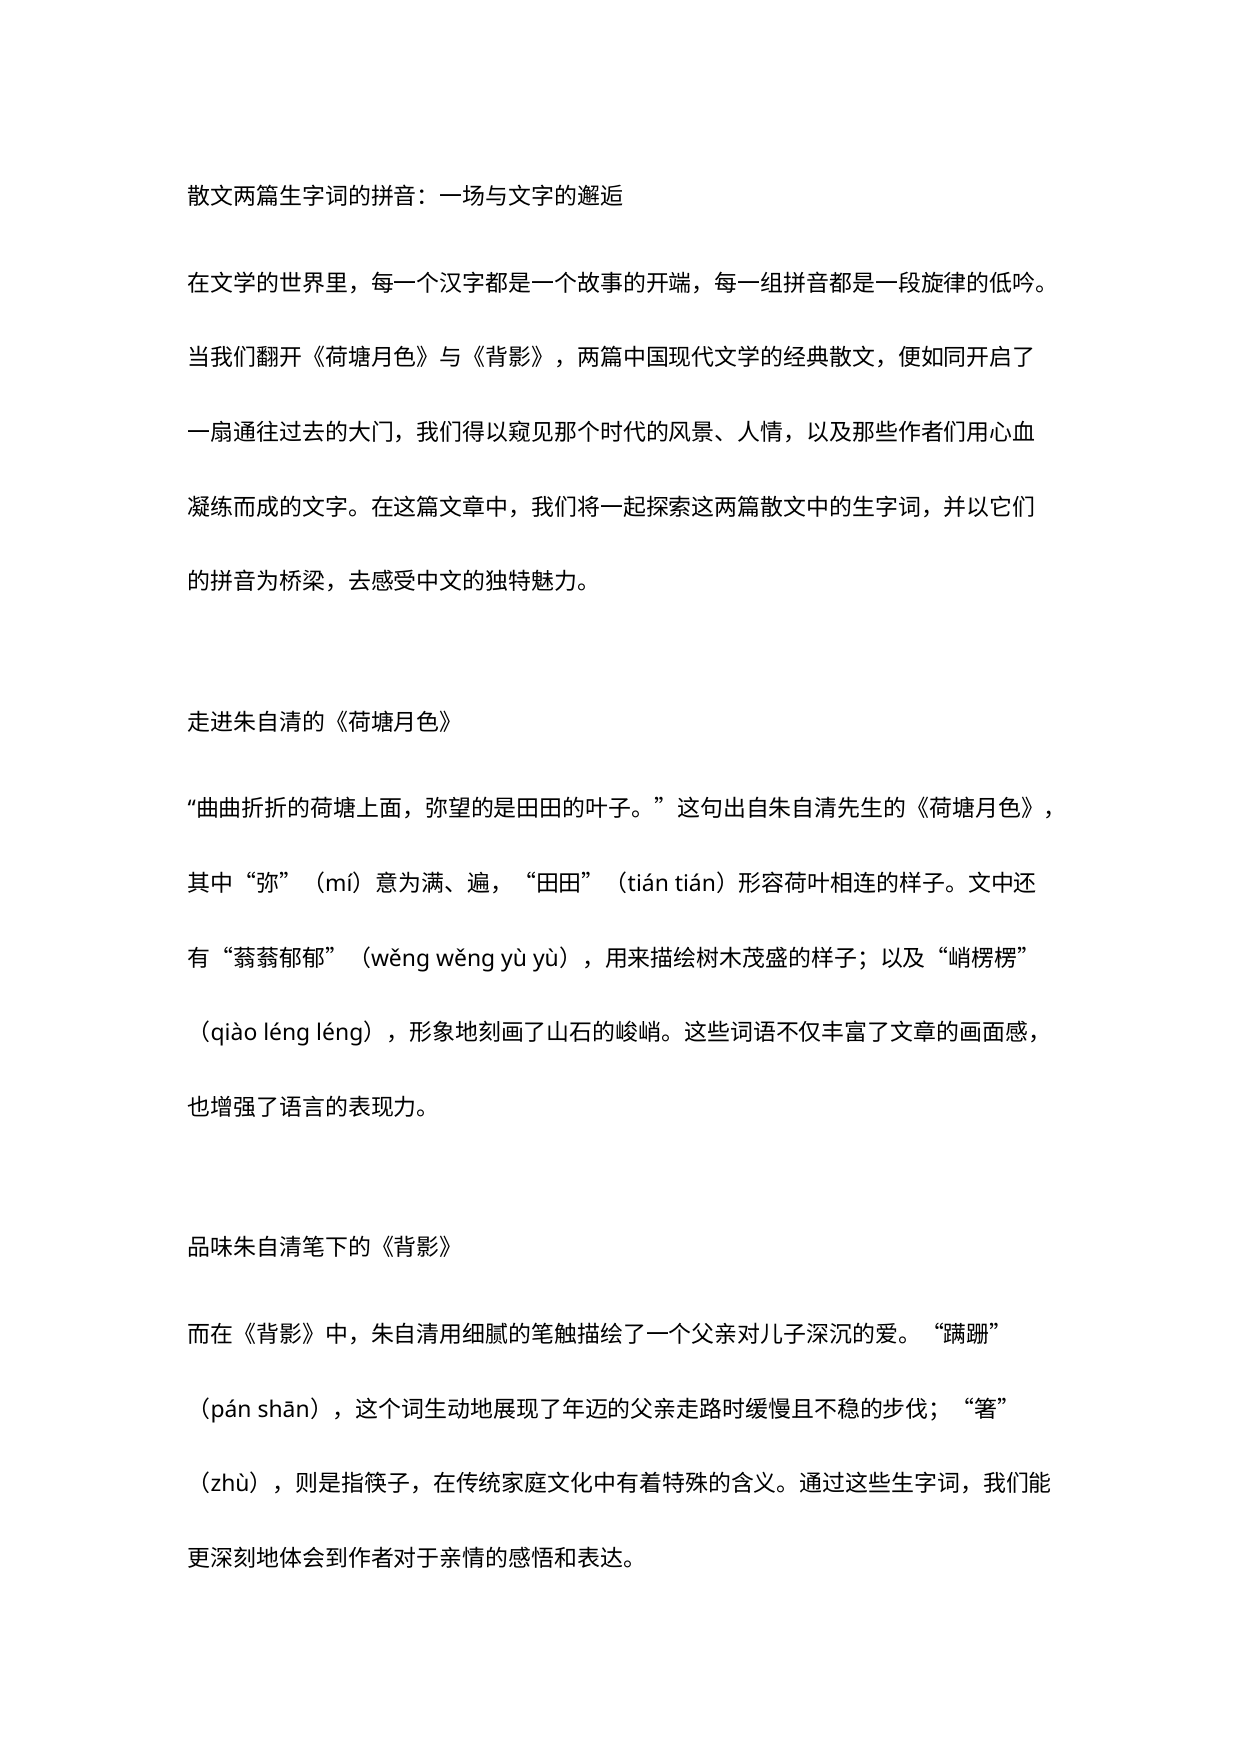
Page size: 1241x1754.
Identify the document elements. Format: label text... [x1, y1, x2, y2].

text 散文两篇生字词的拼音：一场与文字的邂逅 [187, 162, 1053, 227]
text 而在《背影》中，朱自清用细腻的笔触描绘了一个父亲对儿子深沉的爱。“蹒跚”（pán shān），这个词生动地展现了年迈的父亲走路时缓慢且不稳的步伐；“箸”（zhù），则是指筷子，在传统家庭文化中有着特殊的含义。通过这些生字词，我们能更深刻地体会到作者对于亲情的感悟和表达。 [187, 1300, 1053, 1589]
text 走进朱自清的《荷塘月色》 [187, 688, 1053, 753]
text 品味朱自清笔下的《背影》 [187, 1213, 1053, 1278]
text 在文学的世界里，每一个汉字都是一个故事的开端，每一组拼音都是一段旋律的低吟。当我们翻开《荷塘月色》与《背影》，两篇中国现代文学的经典散文，便如同开启了一扇通往过去的大门，我们得以窥见那个时代的风景、人情，以及那些作者们用心血凝练而成的文字。在这篇文章中，我们将一起探索这两篇散文中的生字词，并以它们的拼音为桥梁，去感受中文的独特魅力。 [187, 248, 1053, 612]
text “曲曲折折的荷塘上面，弥望的是田田的叶子。”这句出自朱自清先生的《荷塘月色》，其中“弥”（mí）意为满、遍，“田田”（tián tián）形容荷叶相连的样子。文中还有“蓊蓊郁郁”（wěng wěng yù yù），用来描绘树木茂盛的样子；以及“峭楞楞”（qiào léng léng），形象地刻画了山石的峻峭。这些词语不仅丰富了文章的画面感，也增强了语言的表现力。 [187, 774, 1053, 1138]
